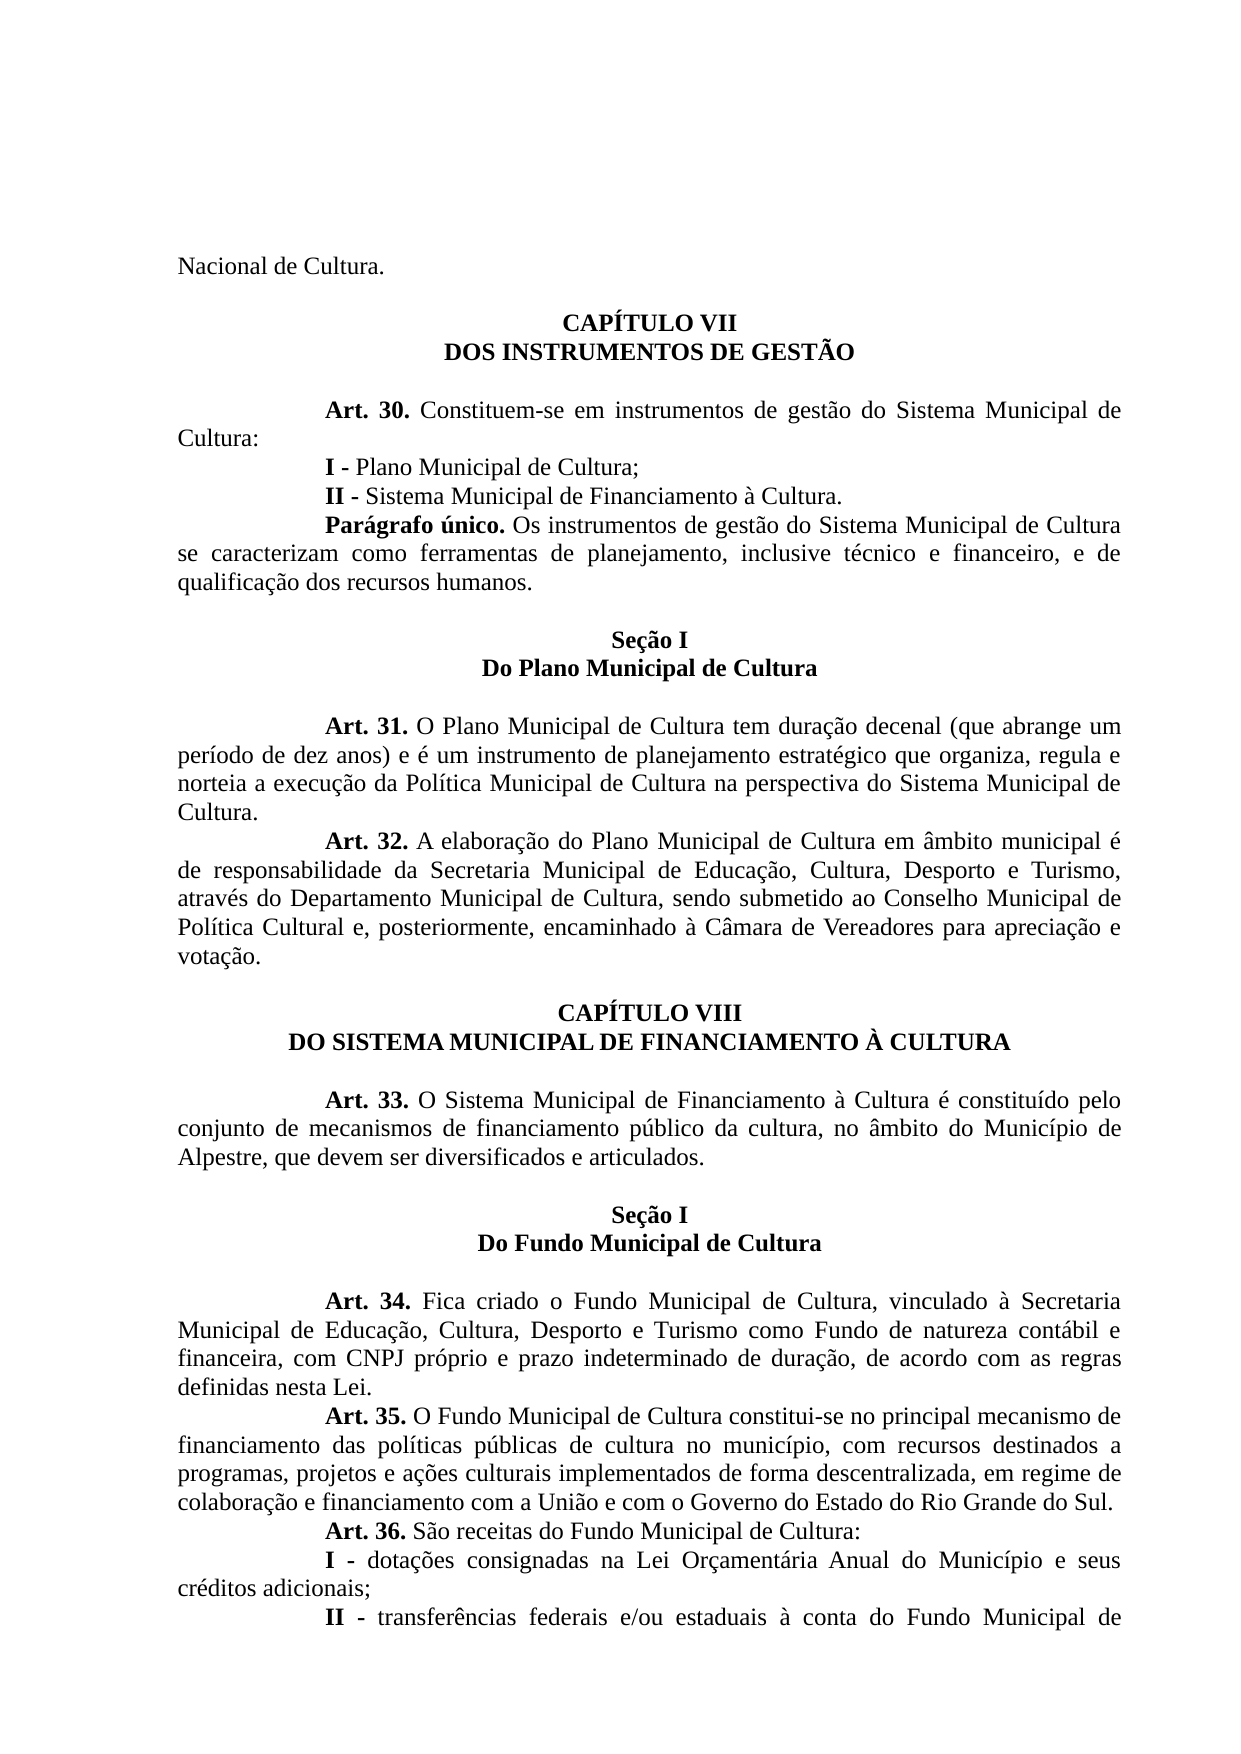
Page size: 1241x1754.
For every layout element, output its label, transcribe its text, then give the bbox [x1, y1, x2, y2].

text Art. 30. Constituem-se em instrumentos de gestão do Sistema Municipal de Cultura: [177, 395, 1122, 452]
text Parágrafo único. Os instrumentos de gestão do Sistema Municipal de Cultura se caracterizam como ferramentas de planejamento, inclusive técnico e financeiro, e de qualificação dos recursos humanos. [177, 510, 1122, 596]
text Do Fundo Municipal de Cultura [177, 1228, 1122, 1257]
text II - Sistema Municipal de Financiamento à Cultura. [177, 481, 1122, 510]
text Art. 34. Fica criado o Fundo Municipal de Cultura, vinculado à Secretaria Municipal de Educação, Cultura, Desporto e Turismo como Fundo de natureza contábil e financeira, com CNPJ próprio e prazo indeterminado de duração, de acordo com as regras definidas nesta Lei. [177, 1286, 1122, 1401]
text Do Plano Municipal de Cultura [177, 653, 1122, 682]
text Art. 35. O Fundo Municipal de Cultura constitui-se no principal mecanismo de financiamento das políticas públicas de cultura no município, com recursos destinados a programas, projetos e ações culturais implementados de forma descentralizada, em regime de colaboração e financiamento com a União e com o Governo do Estado do Rio Grande do Sul. [177, 1401, 1122, 1516]
text Seção I [177, 625, 1122, 653]
text I - dotações consignadas na Lei Orçamentária Anual do Município e seus créditos adicionais; [177, 1545, 1122, 1602]
text CAPÍTULO VIII [177, 998, 1122, 1027]
text DOS INSTRUMENTOS DE GESTÃO [177, 337, 1122, 366]
text DO SISTEMA MUNICIPAL DE FINANCIAMENTO À CULTURA [177, 1027, 1122, 1056]
text CAPÍTULO VII [177, 308, 1122, 337]
text Art. 33. O Sistema Municipal de Financiamento à Cultura é constituído pelo conjunto de mecanismos de financiamento público da cultura, no âmbito do Município de Alpestre, que devem ser diversificados e articulados. [177, 1085, 1122, 1171]
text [177, 1602, 1122, 1631]
text Art. 36. São receitas do Fundo Municipal de Cultura: [177, 1516, 1122, 1545]
text Art. 32. A elaboração do Plano Municipal de Cultura em âmbito municipal é de responsabilidade da Secretaria Municipal de Educação, Cultura, Desporto e Turismo, através do Departamento Municipal de Cultura, sendo submetido ao Conselho Municipal de Política Cultural e, posteriormente, encaminhado à Câmara de Vereadores para apreciação e votação. [177, 826, 1122, 970]
text Art. 31. O Plano Municipal de Cultura tem duração decenal (que abrange um período de dez anos) e é um instrumento de planejamento estratégico que organiza, regula e norteia a execução da Política Municipal de Cultura na perspectiva do Sistema Municipal de Cultura. [177, 711, 1122, 826]
text I - Plano Municipal de Cultura; [177, 452, 1122, 481]
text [177, 251, 1122, 280]
text Seção I [177, 1200, 1122, 1228]
